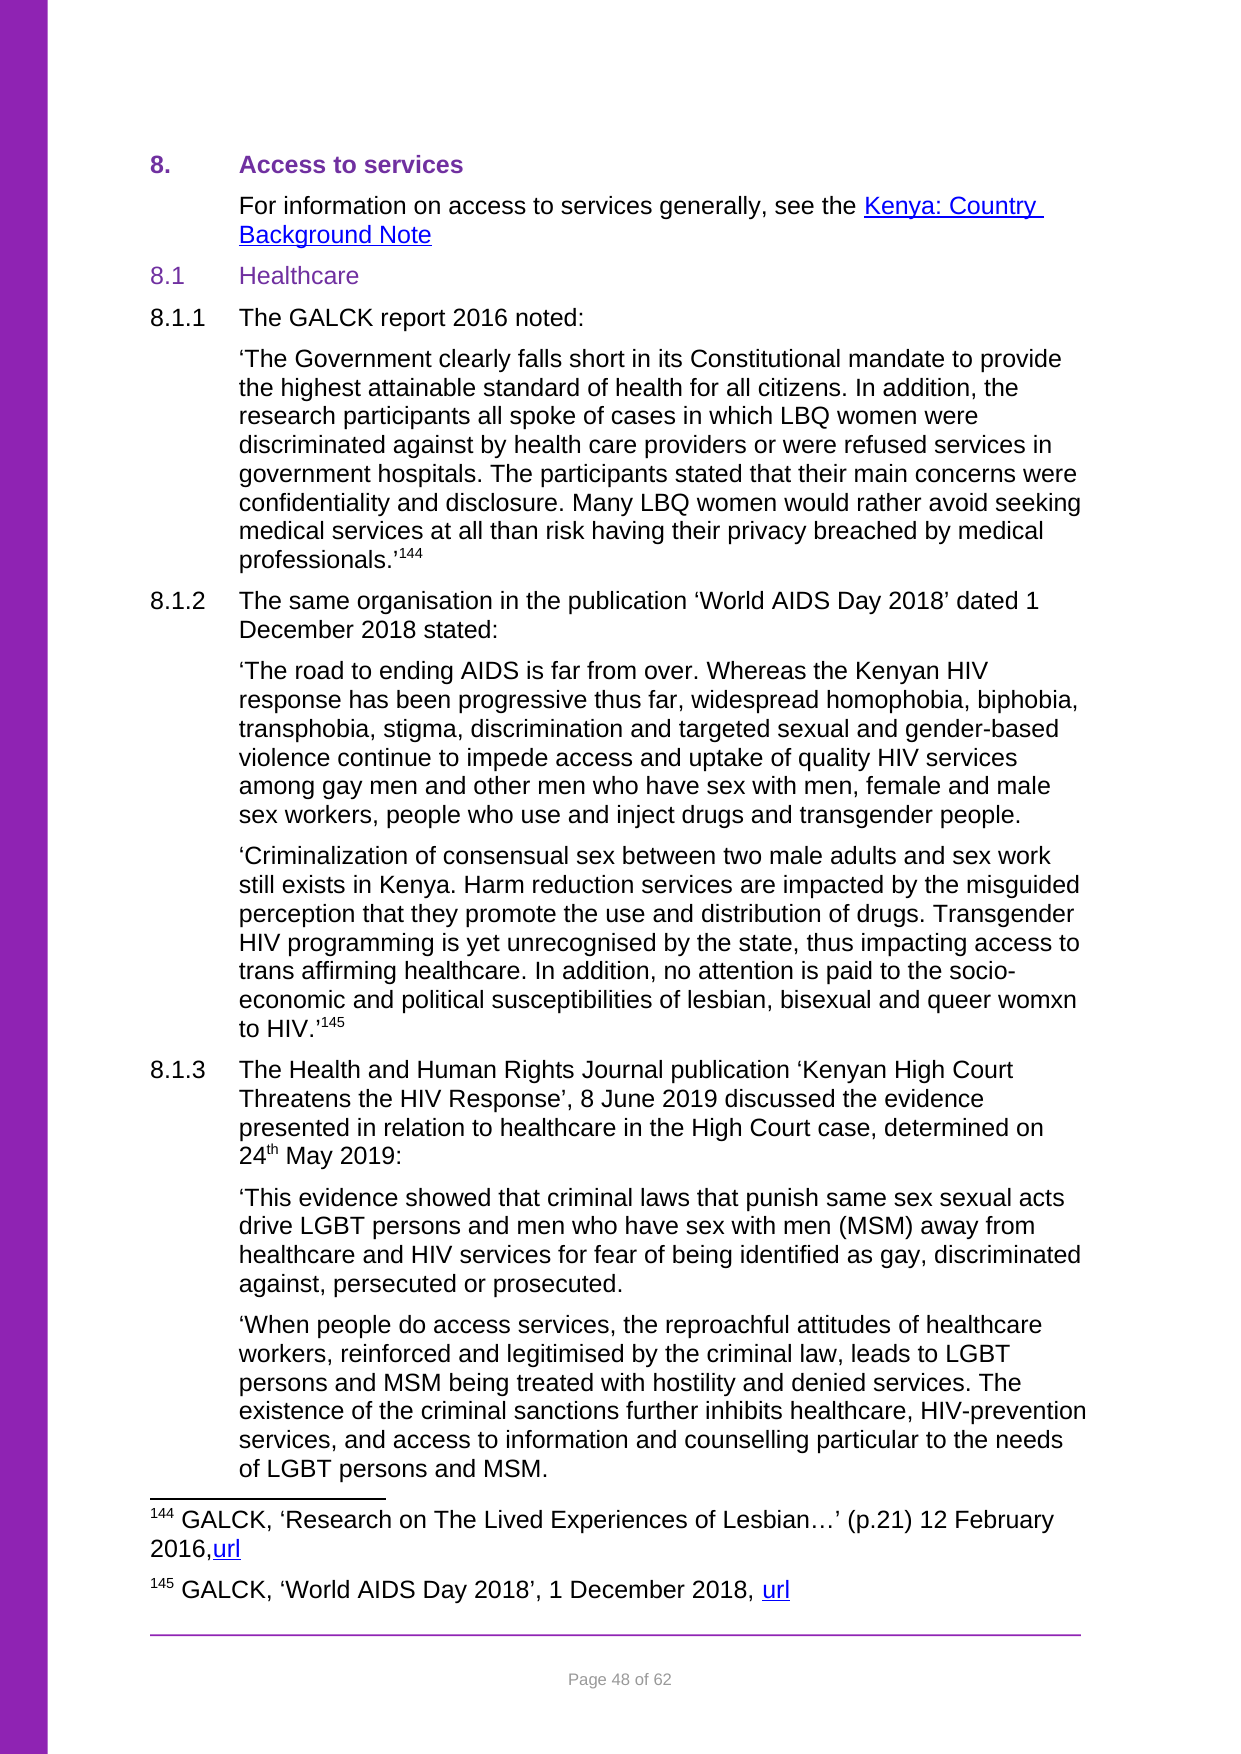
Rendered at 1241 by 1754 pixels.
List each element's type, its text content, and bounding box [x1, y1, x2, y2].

text ‘When people do access services, the reproachful attitudes of healthcare workers, reinforced and legitimised by the criminal law, leads to LGBT persons and MSM being treated with hostility and denied services. The existence of the criminal sanctions further inhibits healthcare, HIV-prevention services, and access to information and counselling particular to the needs of LGBT persons and MSM. [239, 1310, 1090, 1482]
text ‘Criminalization of consensual sex between two male adults and sex work still exists in Kenya. Harm reduction services are impacted by the misguided perception that they promote the use and distribution of drugs. Transgender HIV programming is yet unrecognised by the state, thus impacting access to trans affirming healthcare. In addition, no attention is paid to the socio-economic and political susceptibilities of lesbian, bisexual and queer womxn to HIV.’ [239, 841, 1090, 1042]
list The GALCK report 2016 noted: [150, 302, 1090, 331]
text ‘This evidence showed that criminal laws that punish same sex sexual acts drive LGBT persons and men who have sex with men (MSM) away from healthcare and HIV services for fear of being identified as gay, discriminated against, persecuted or prosecuted. [239, 1182, 1090, 1297]
text ‘The Government clearly falls short in its Constitutional mandate to provide the highest attainable standard of health for all citizens. In addition, the research participants all spoke of cases in which LBQ women were discriminated against by health care providers or were refused services in government hospitals. The participants stated that their main concerns were confidentiality and disclosure. Many LBQ women would rather avoid seeking medical services at all than risk having their privacy breached by medical professionals.’ [239, 344, 1090, 574]
subtitle Access to services [150, 150, 1090, 179]
list The same organisation in the publication ‘World AIDS Day 2018’ dated 1 December 2018 stated: [150, 586, 1090, 644]
list The Health and Human Rights Journal publication ‘Kenyan High Court Threatens the HIV Response’, 8 June 2019 discussed the evidence presented in relation to healthcare in the High Court case, determined on 24th May 2019: [150, 1055, 1090, 1170]
list ‘The road to ending AIDS is far from over. Whereas the Kenyan HIV response has been progressive thus far, widespread homophobia, biphobia, transphobia, stigma, discrimination and targeted sexual and gender-based violence continue to impede access and uptake of quality HIV services among gay men and other men who have sex with men, female and male sex workers, people who use and inject drugs and transgender people. [239, 656, 1090, 829]
text For information on access to services generally, see the Kenya: Country Background Note [239, 191, 1090, 249]
subtitle Healthcare [150, 261, 1090, 290]
